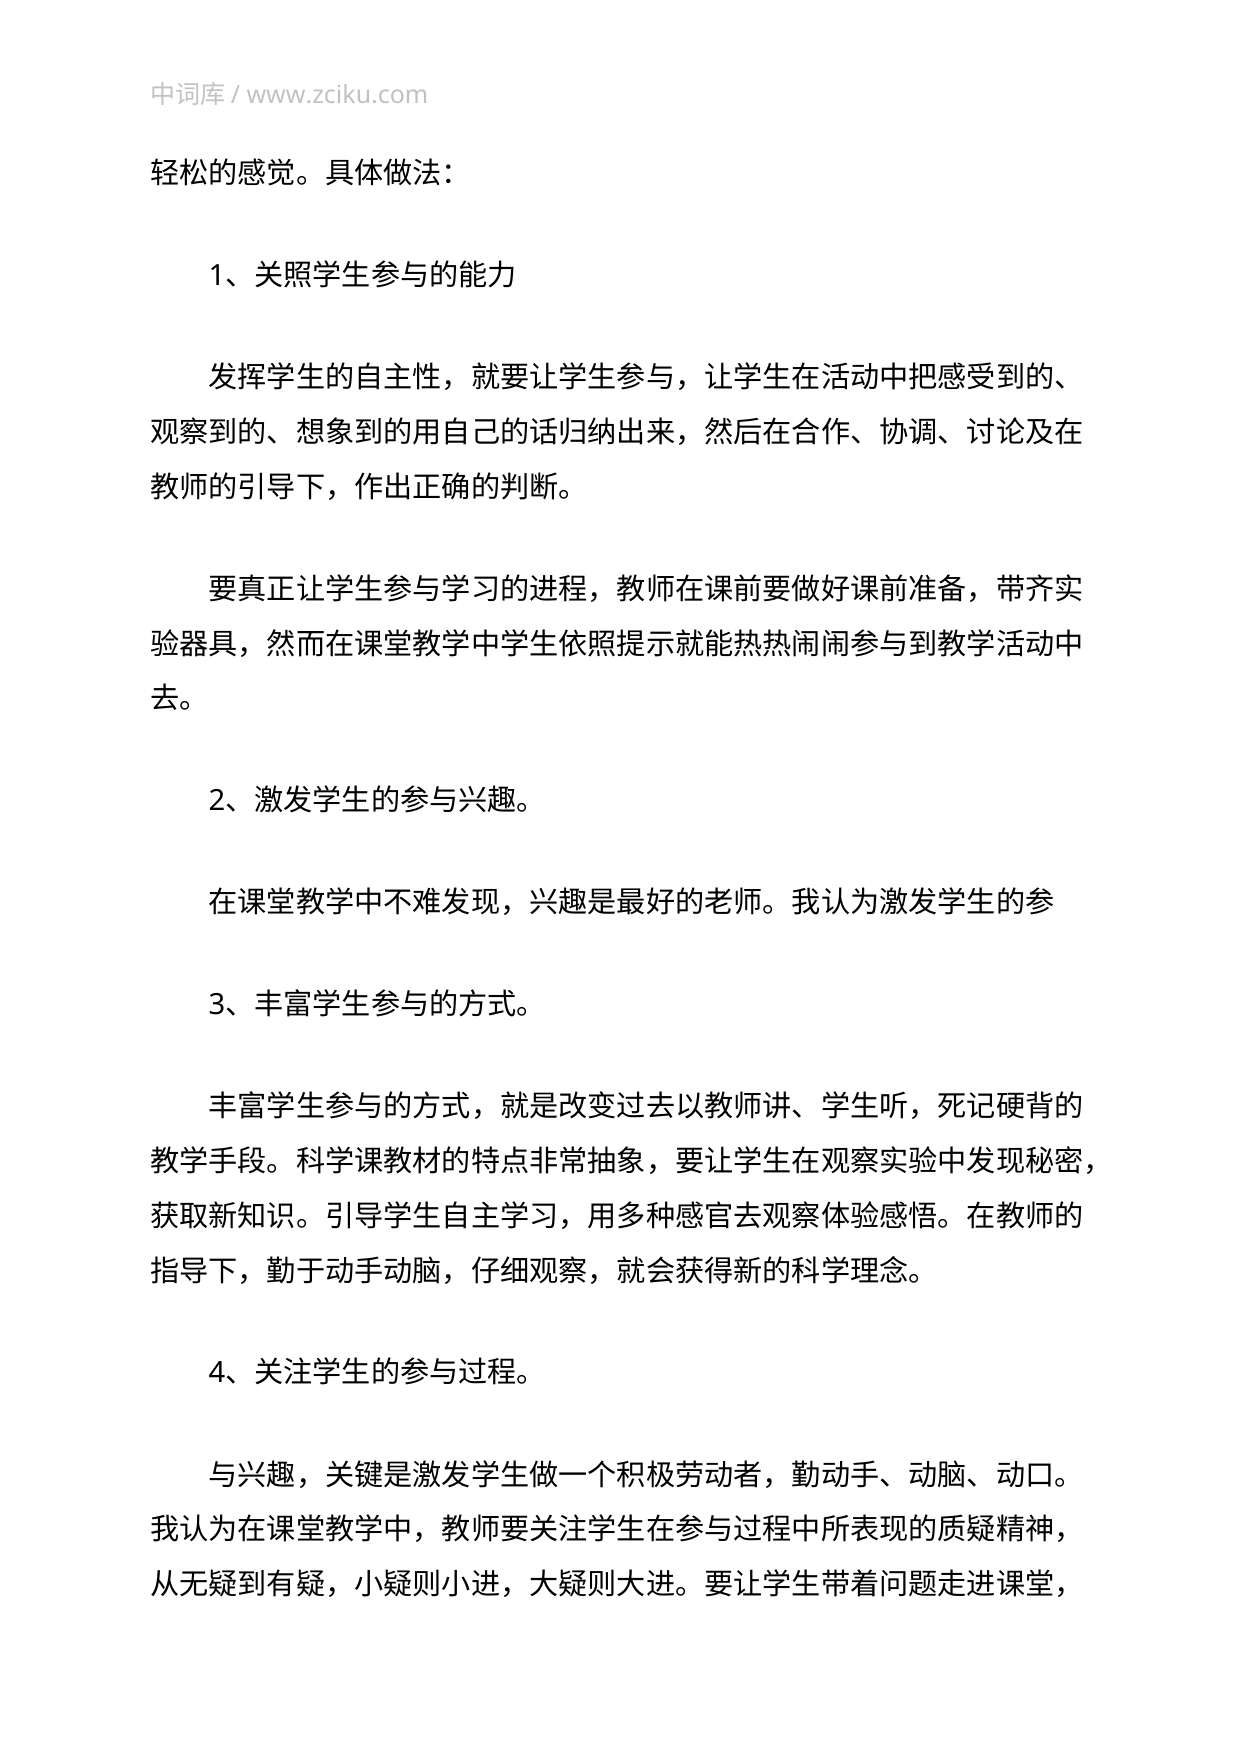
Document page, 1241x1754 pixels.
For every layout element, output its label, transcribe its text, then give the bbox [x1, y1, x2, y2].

text 要真正让学生参与学习的进程，教师在课前要做好课前准备，带齐实验器具，然而在课堂教学中学生依照提示就能热热闹闹参与到教学活动中去。 [150, 565, 1090, 717]
text 3、丰富学生参与的方式。 [150, 981, 1090, 1023]
text 1、关照学生参与的能力 [150, 252, 1090, 294]
text 2、激发学生的参与兴趣。 [150, 777, 1090, 819]
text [150, 150, 1090, 192]
text 在课堂教学中不难发现，兴趣是最好的老师。我认为激发学生的参 [150, 879, 1090, 921]
text 发挥学生的自主性，就要让学生参与，让学生在活动中把感受到的、观察到的、想象到的用自己的话归纳出来，然后在合作、协调、讨论及在教师的引导下，作出正确的判断。 [150, 354, 1090, 506]
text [150, 1451, 1090, 1603]
text 丰富学生参与的方式，就是改变过去以教师讲、学生听，死记硬背的教学手段。科学课教材的特点非常抽象，要让学生在观察实验中发现秘密，获取新知识。引导学生自主学习，用多种感官去观察体验感悟。在教师的指导下，勤于动手动脑，仔细观察，就会获得新的科学理念。 [150, 1083, 1090, 1289]
text 4、关注学生的参与过程。 [150, 1349, 1090, 1391]
